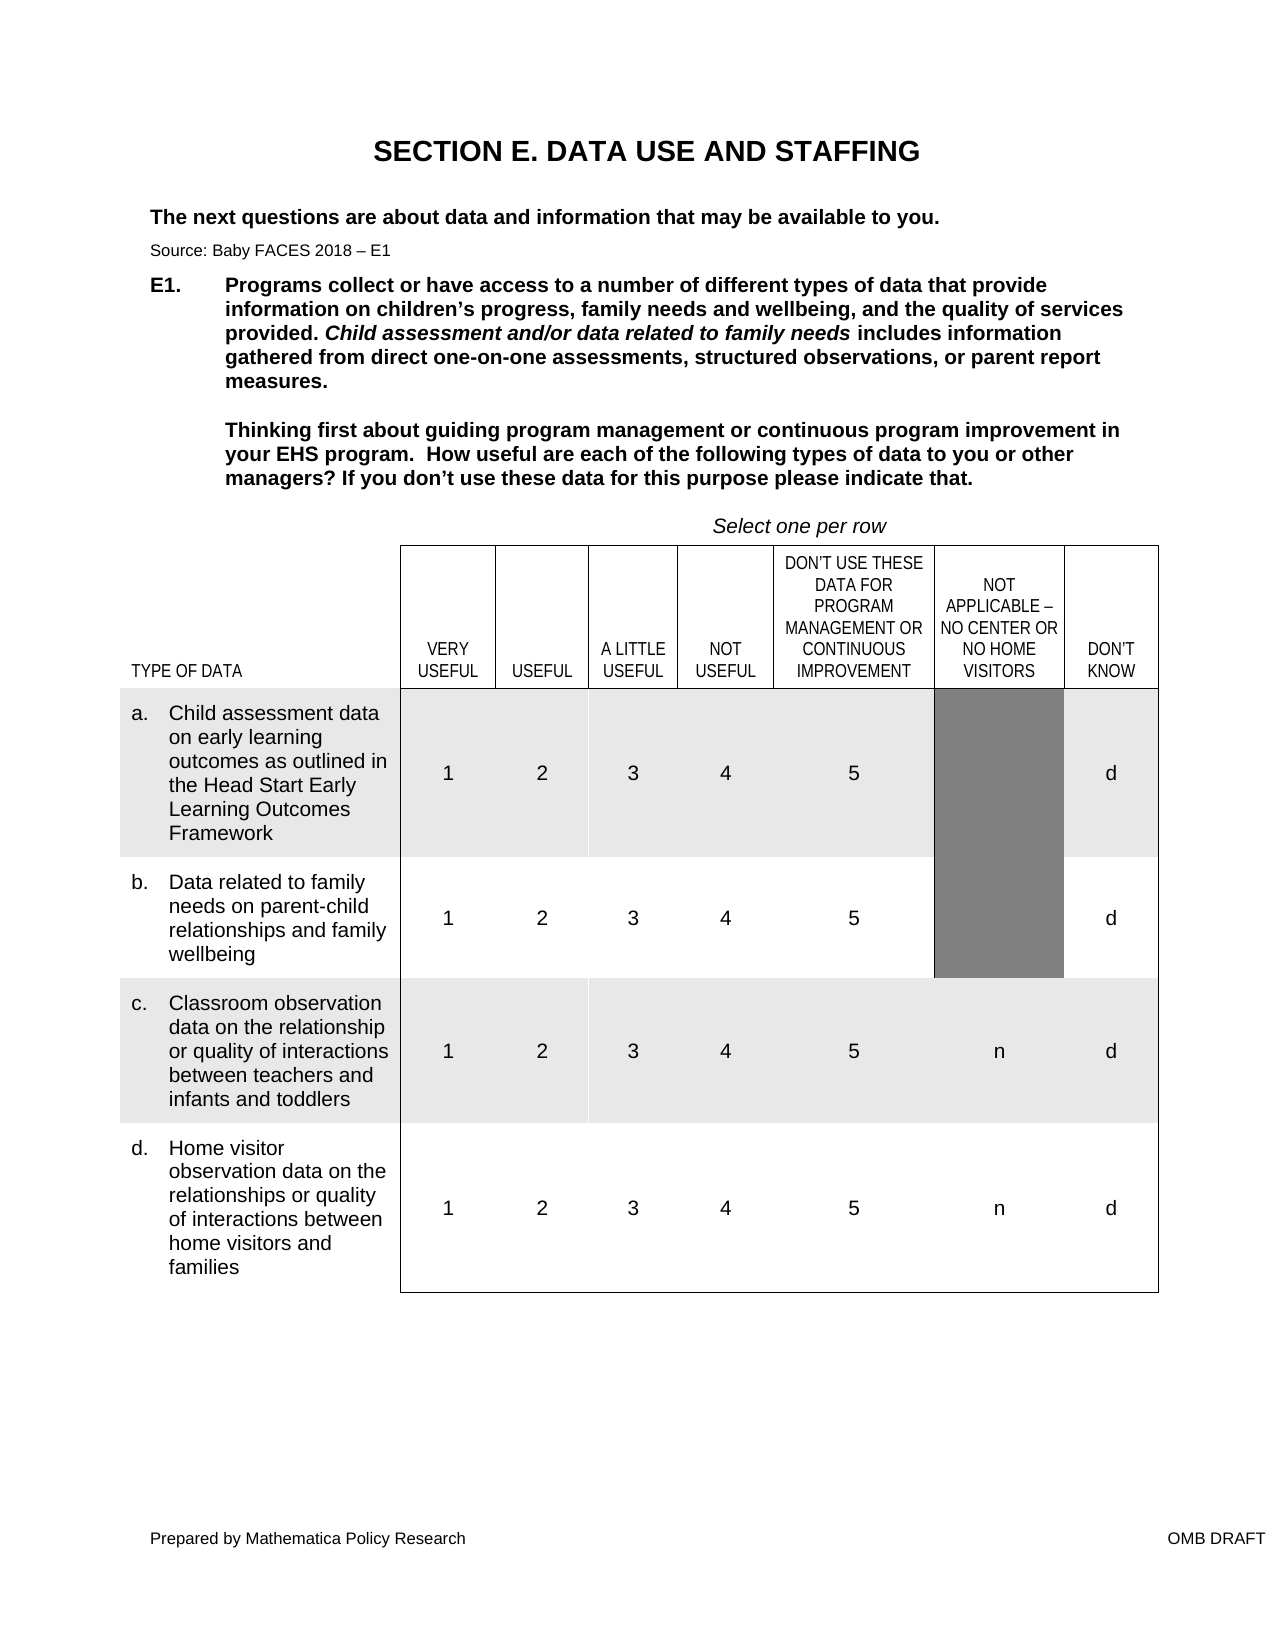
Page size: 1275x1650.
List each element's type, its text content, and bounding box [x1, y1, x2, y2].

table_cell d [1064, 1123, 1158, 1292]
table_header DON’T USE THESE DATA FOR PROGRAM MANAGEMENT OR CONTINUOUS IMPROVEMENT [774, 546, 934, 687]
table_cell 5 [773, 689, 934, 857]
table_header NOT USEFUL [678, 546, 773, 687]
table_cell 1 [401, 978, 496, 1123]
text The next questions are about data and information that may be available to you. [150, 204, 1144, 228]
table_cell 5 [773, 978, 934, 1123]
table_cell d [1064, 978, 1158, 1123]
table_header VERY USEFUL [401, 546, 495, 687]
table_cell 2 [496, 978, 588, 1123]
table_cell 2 [496, 857, 588, 978]
table_cell [935, 857, 1064, 978]
table_header DON’T KNOW [1065, 546, 1158, 687]
table_header A LITTLE USEFUL [589, 546, 677, 687]
table_header TYPE OF DATA [120, 545, 400, 687]
table_cell 3 [589, 978, 678, 1123]
table_cell 1 [401, 1123, 496, 1292]
table_header NOT APPLICABLE – NO CENTER OR NO HOME VISITORS [935, 546, 1064, 687]
text Select one per row [712, 514, 1144, 538]
table_cell d. Home visitor observation data on the relationships or quality of interactions between home visitors and families [120, 1123, 400, 1292]
table_cell 4 [678, 689, 773, 857]
table_cell 2 [496, 689, 588, 857]
table_cell 3 [589, 689, 678, 857]
table_cell 5 [773, 1123, 934, 1292]
table_cell d [1064, 689, 1158, 857]
table_cell b. Data related to family needs on parent-child relationships and family wellbeing [120, 857, 400, 978]
table_cell 3 [589, 857, 678, 978]
table_cell 2 [496, 1123, 588, 1292]
table_cell n [934, 1123, 1064, 1292]
table_cell 5 [773, 857, 934, 978]
table_cell n [934, 978, 1064, 1123]
text Source: Baby FACES 2018 – E1 [150, 241, 1144, 260]
table_cell [935, 689, 1064, 857]
table_cell 4 [678, 978, 773, 1123]
text E1. Programs collect or have access to a number of different types of data that provide information on children’s progress, family needs and wellbeing, and the quality of services provided. Child assessment and/or data related to family needs includes information gathered from direct one-on-one assessments, structured observations, or parent report measures. [150, 273, 1144, 392]
table_cell c. Classroom observation data on the relationship or quality of interactions between teachers and infants and toddlers [120, 978, 400, 1123]
table_cell 3 [589, 1123, 678, 1292]
table_cell 1 [401, 689, 496, 857]
table_cell 4 [678, 1123, 773, 1292]
text Thinking first about guiding program management or continuous program improvement in your EHS program. How useful are each of the following types of data to you or other managers? If you don’t use these data for this purpose please indicate that. [150, 417, 1144, 489]
table_cell 4 [678, 857, 773, 978]
text SECTION E. DATA USE AND STAFFING [150, 133, 1144, 167]
table_cell 1 [401, 857, 496, 978]
table_cell d [1064, 857, 1158, 978]
table_cell a. Child assessment data on early learning outcomes as outlined in the Head Start Early Learning Outcomes Framework [120, 688, 400, 857]
table_header USEFUL [496, 546, 588, 687]
